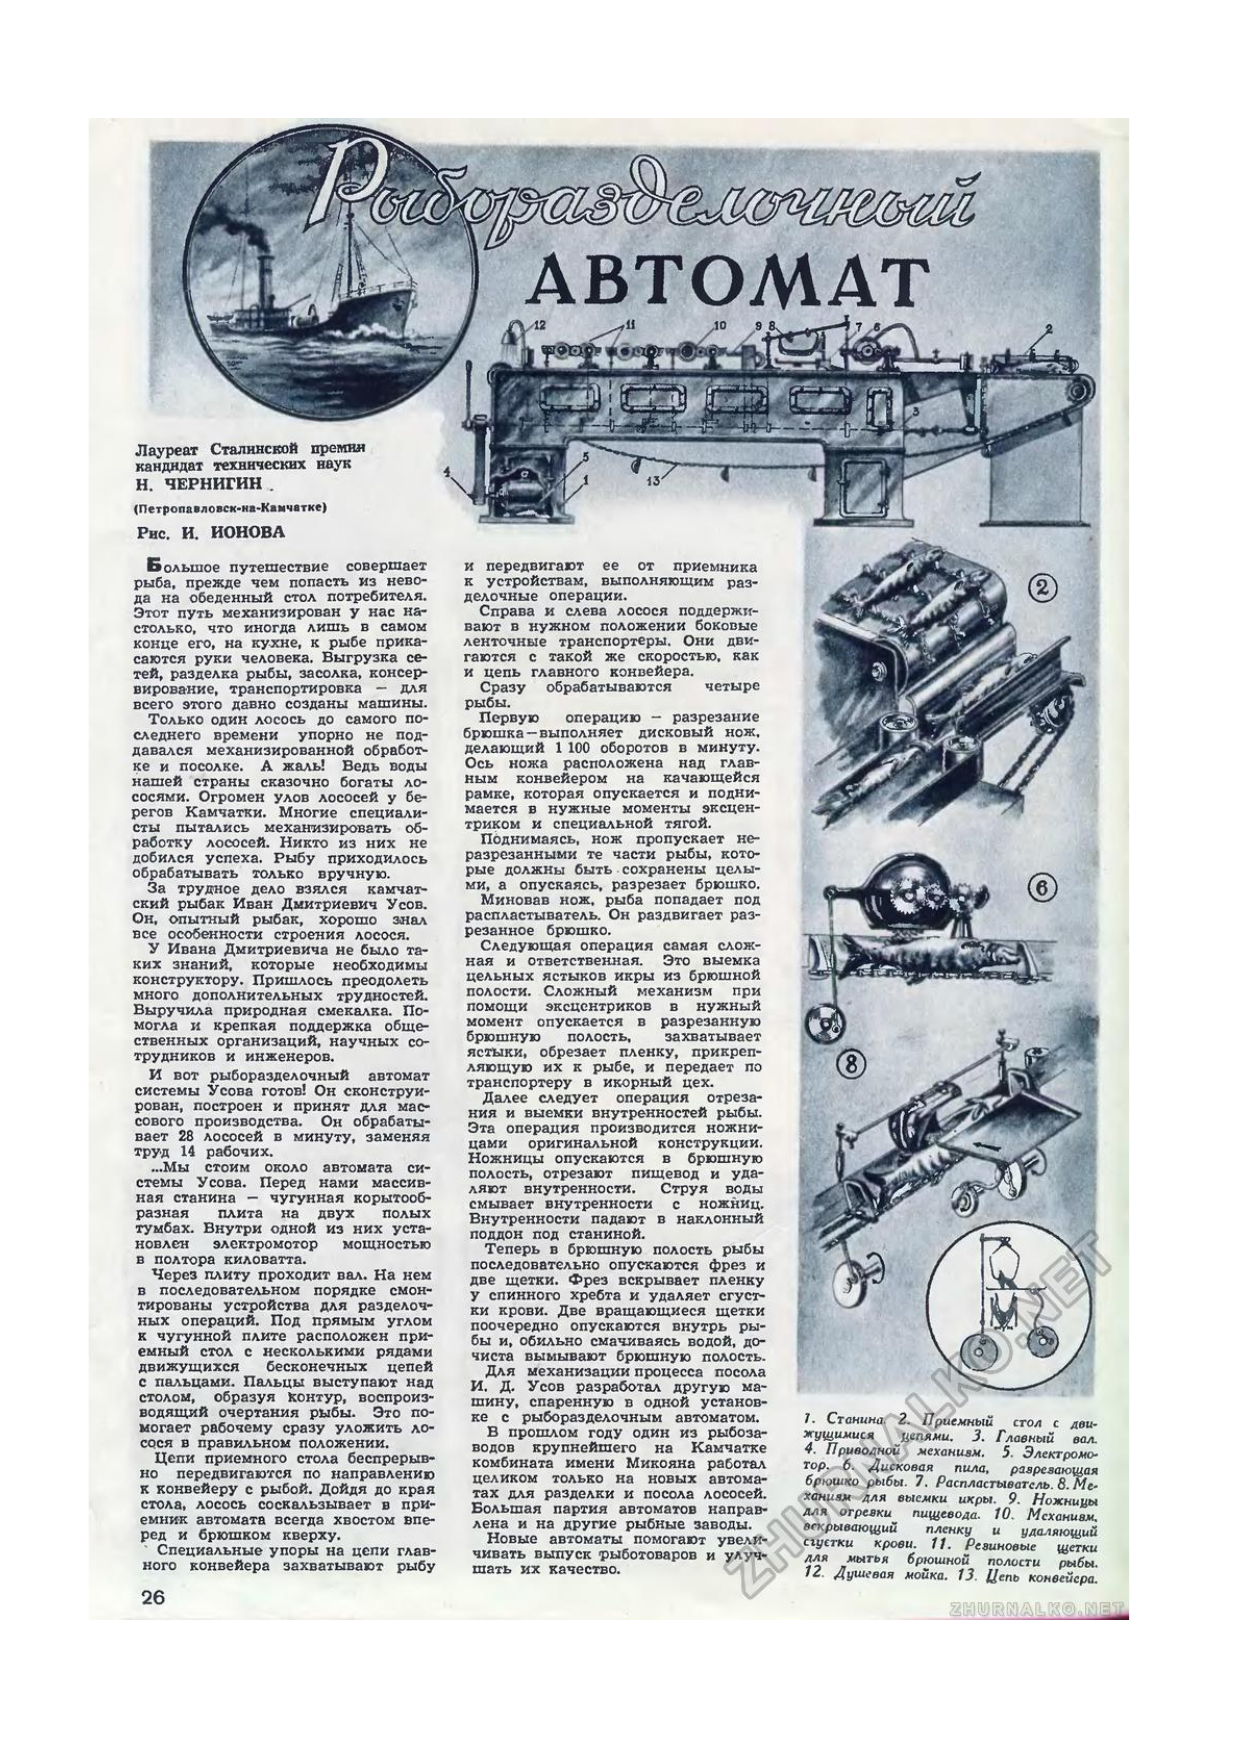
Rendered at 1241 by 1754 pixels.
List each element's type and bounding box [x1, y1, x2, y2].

picture [88, 118, 1130, 1620]
